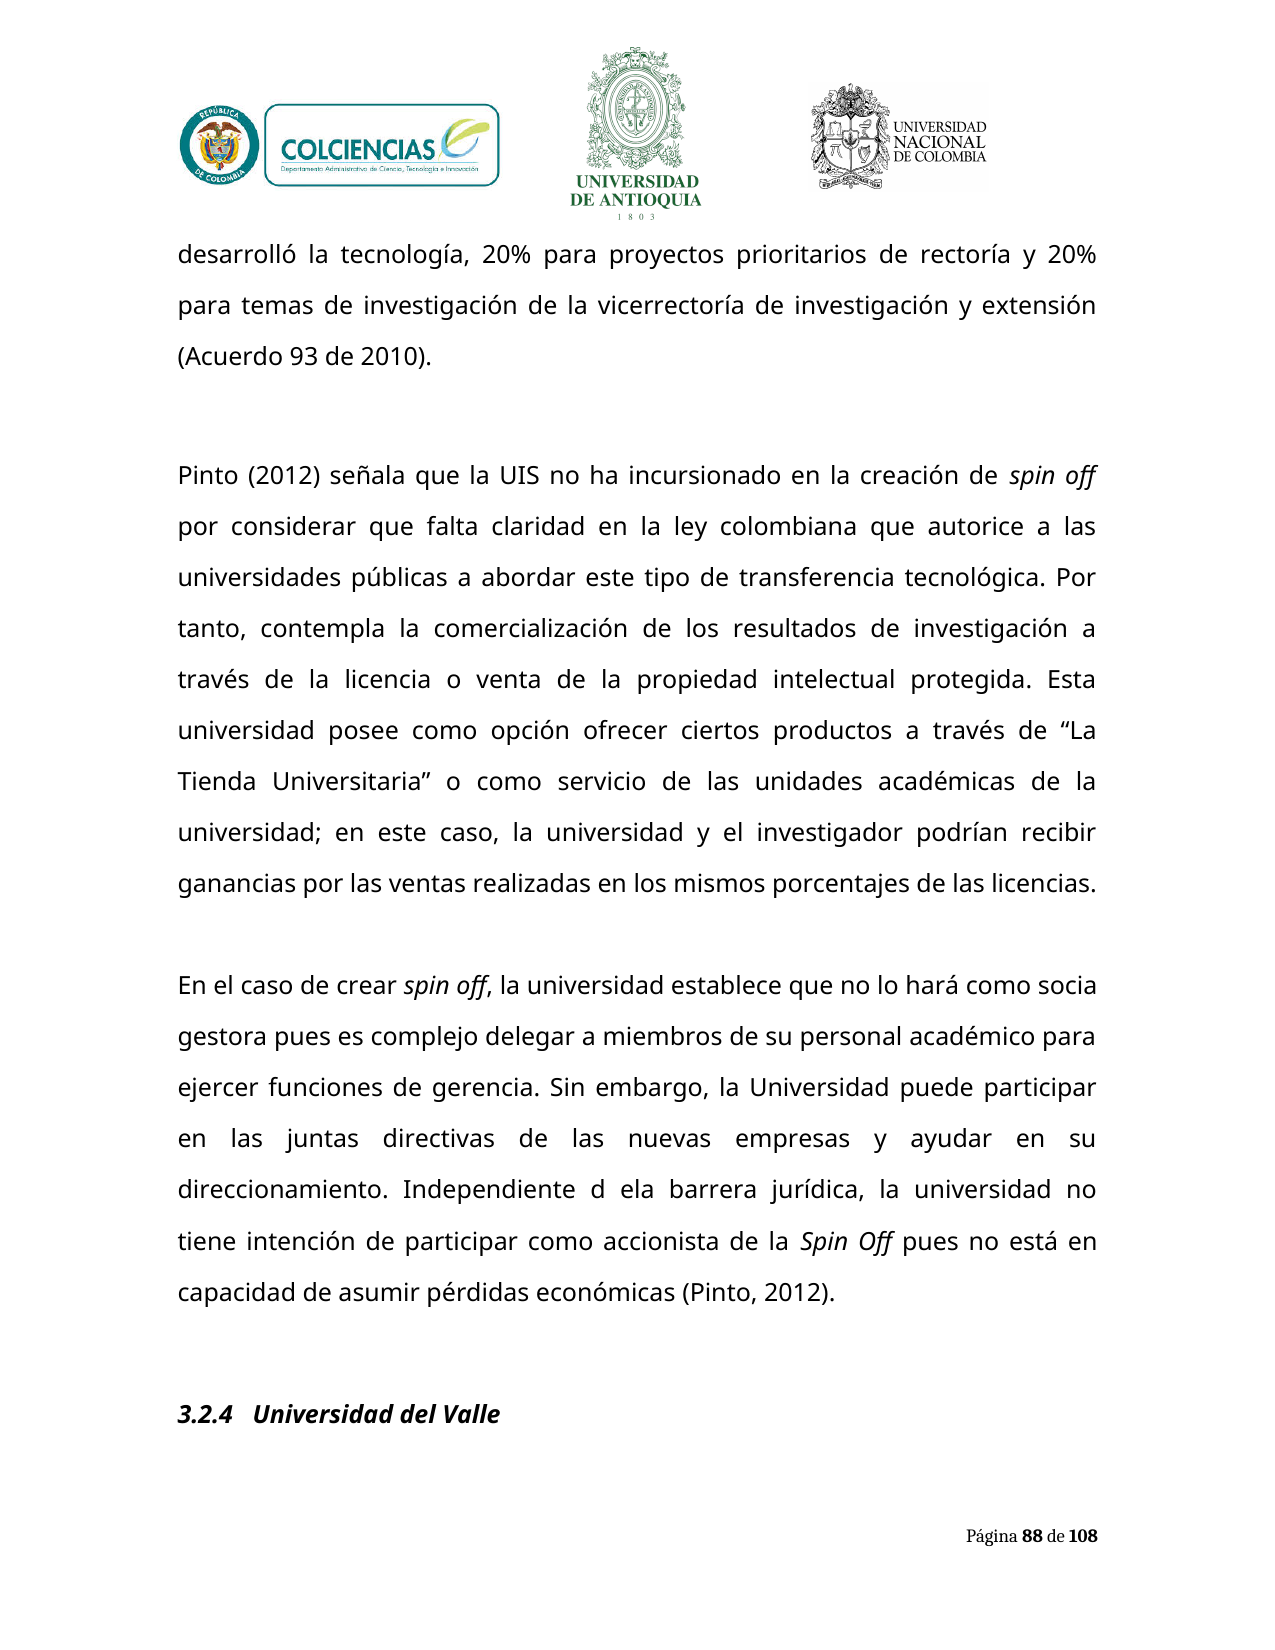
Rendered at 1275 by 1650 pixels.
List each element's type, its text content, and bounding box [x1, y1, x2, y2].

subtitle Universidad del Valle [177, 1397, 1098, 1431]
text En el caso de crear spin off, la universidad establece que no lo hará como socia gestora pues es complejo delegar a miembros de su personal académico para ejercer funciones de gerencia. Sin embargo, la Universidad puede participar en las juntas directivas de las nuevas empresas y ayudar en su direccionamiento. Independiente d ela barrera jurídica, la universidad no tiene intención de participar como accionista de la Spin Off pues no está en capacidad de asumir pérdidas económicas (Pinto, 2012). [177, 968, 1098, 1308]
picture [808, 82, 990, 192]
picture [570, 47, 702, 220]
picture [176, 99, 503, 191]
text Pinto (2012) señala que la UIS no ha incursionado en la creación de spin off por considerar que falta claridad en la ley colombiana que autorice a las universidades públicas a abordar este tipo de transferencia tecnológica. Por tanto, contempla la comercialización de los resultados de investigación a través de la licencia o venta de la propiedad intelectual protegida. Esta universidad posee como opción ofrecer ciertos productos a través de “La Tienda Universitaria” o como servicio de las unidades académicas de la universidad; en este caso, la universidad y el investigador podrían recibir ganancias por las ventas realizadas en los mismos porcentajes de las licencias. [177, 457, 1098, 900]
